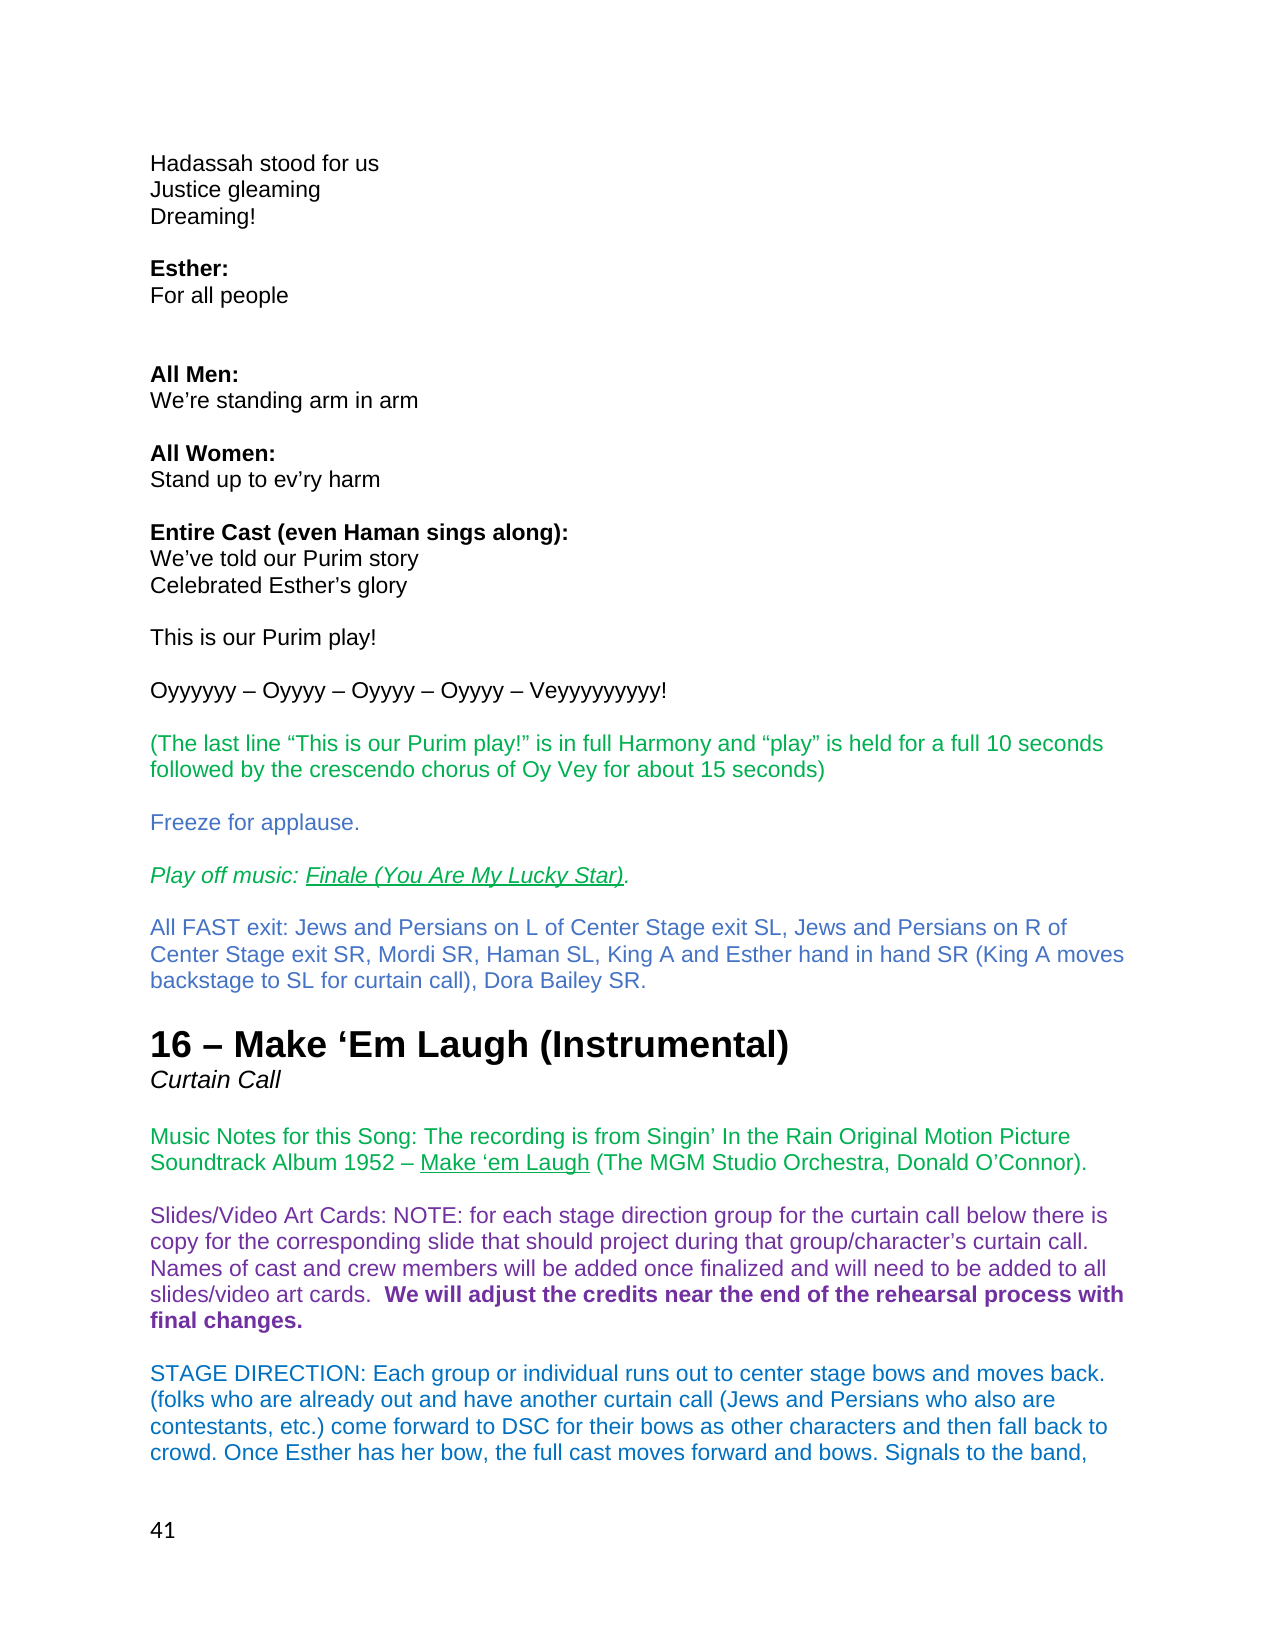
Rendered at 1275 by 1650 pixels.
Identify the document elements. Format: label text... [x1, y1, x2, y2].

text Celebrated Esther’s glory [150, 572, 1125, 598]
text Justice gleaming [150, 176, 1125, 203]
text This is our Purim play! [150, 624, 1125, 651]
text We’re standing arm in arm [150, 387, 1125, 413]
text Entire Cast (even Haman sings along): [150, 519, 1125, 545]
text (The last line “This is our Purim play!” is in full Harmony and “play” is held for a full 10 seconds followed by the crescendo chorus of Oy Vey for about 15 seconds) [150, 730, 1125, 782]
text All FAST exit: Jews and Persians on L of Center Stage exit SL, Jews and Persians on R of Center Stage exit SR, Mordi SR, Haman SL, King A and Esther hand in hand SR (King A moves backstage to SL for curtain call), Dora Bailey SR. [150, 914, 1125, 993]
text All Men: [150, 361, 1125, 387]
text Hadassah stood for us [150, 150, 1125, 176]
text Music Notes for this Song: The recording is from Singin’ In the Rain Original Motion Picture Soundtrack Album 1952 – Make ‘em Laugh (The MGM Studio Orchestra, Donald O’Connor). [150, 1123, 1125, 1175]
text Freeze for applause. [150, 809, 1125, 835]
text Curtain Call [150, 1065, 1125, 1094]
text We’ve told our Purim story [150, 545, 1125, 572]
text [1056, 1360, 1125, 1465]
text Dreaming! [150, 203, 1125, 229]
text Play off music: Finale (You Are My Lucky Star). [150, 862, 1125, 888]
text All Women: [150, 440, 1125, 466]
text Oyyyyyy – Oyyyy – Oyyyy – Oyyyy – Veyyyyyyyyy! [150, 677, 1125, 703]
text Slides/Video Art Cards: NOTE: for each stage direction group for the curtain call below there is copy for the corresponding slide that should project during that group/character’s curtain call. Names of cast and crew members will be added once finalized and will need to be added to all slides/video art cards. We will adjust the credits near the end of the rehearsal process with final changes. [150, 1202, 1125, 1333]
text For all people [150, 282, 1125, 308]
text 16 – Make ‘Em Laugh (Instrumental) [150, 1022, 1125, 1065]
text Stand up to ev’ry harm [150, 466, 1125, 493]
text Esther: [150, 255, 1125, 282]
